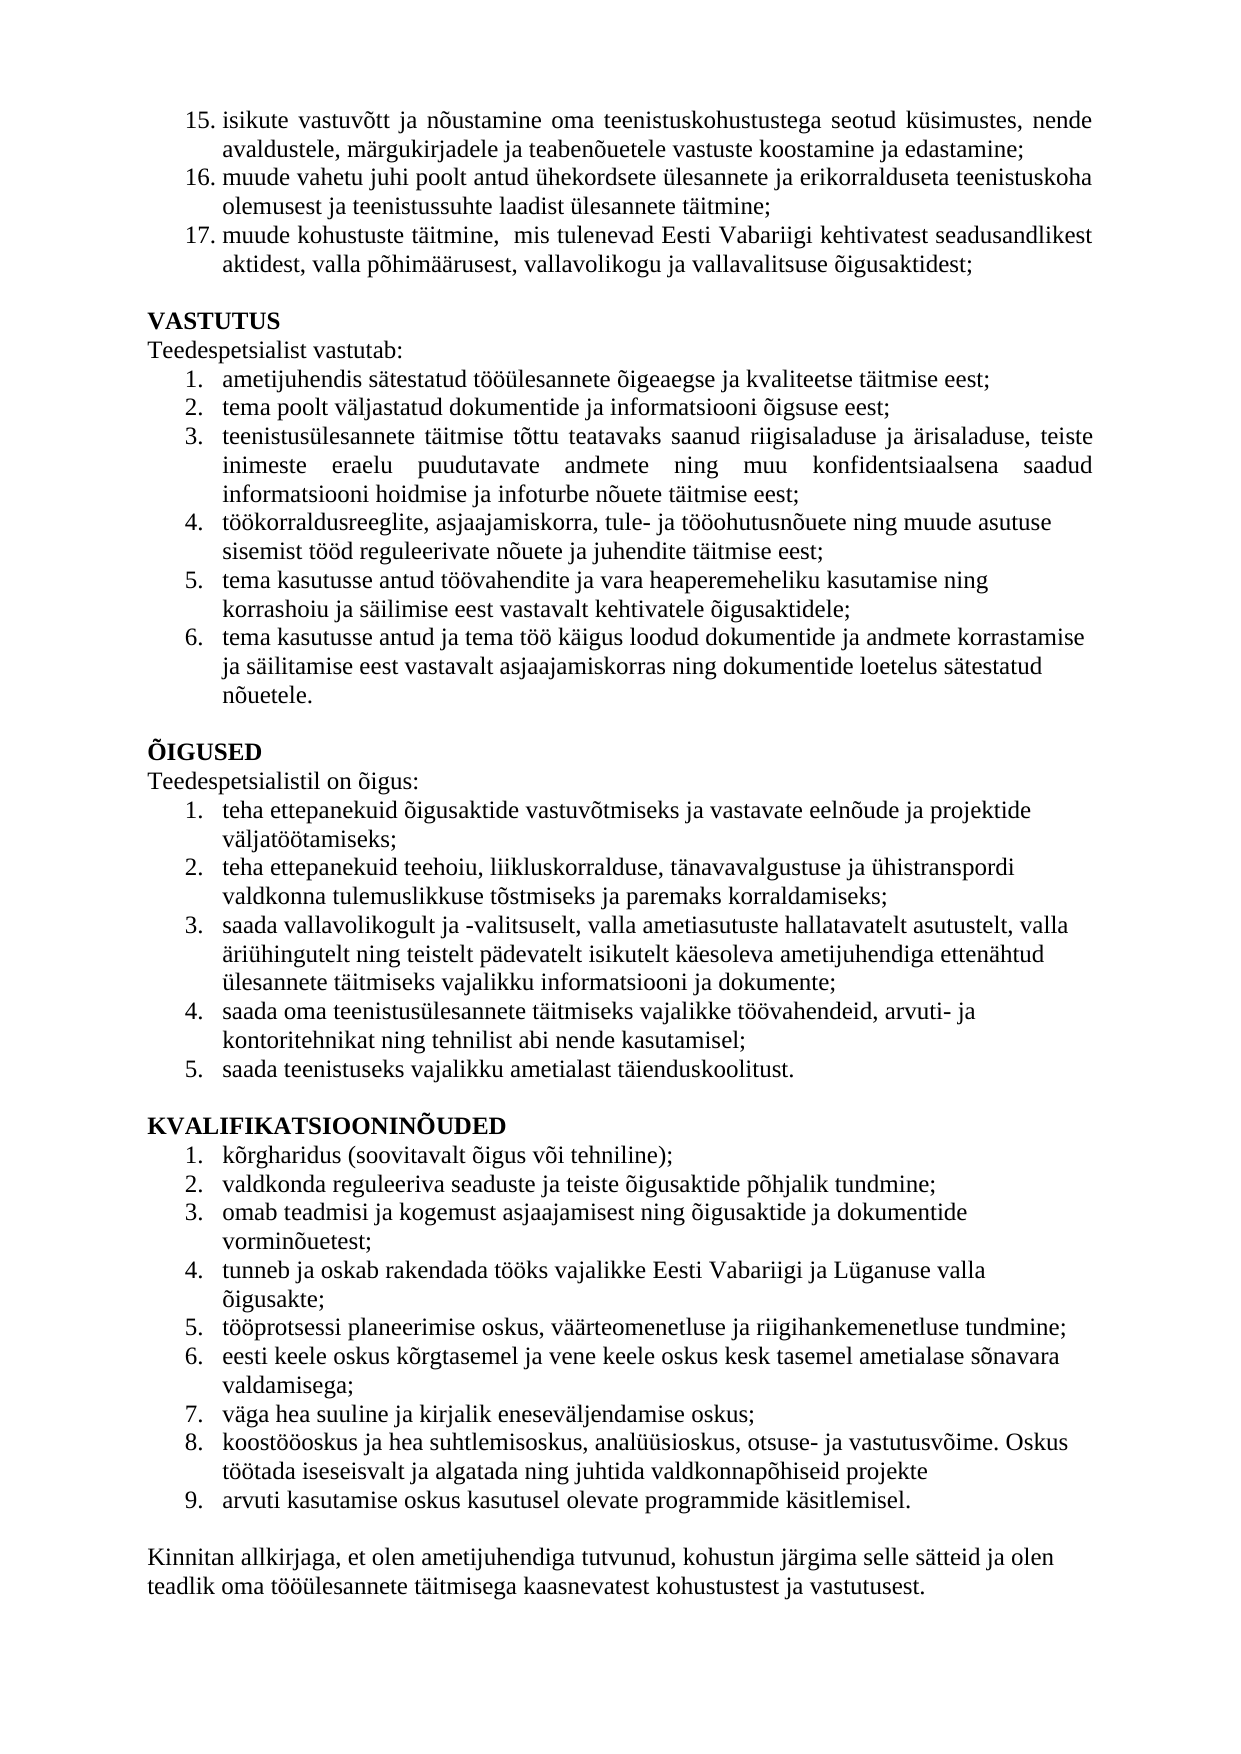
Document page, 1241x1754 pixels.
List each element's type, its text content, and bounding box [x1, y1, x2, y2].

list teha ettepanekuid õigusaktide vastuvõtmiseks ja vastavate eelnõude ja projektide väljatöötamiseks; [184, 795, 1093, 852]
list kõrgharidus (soovitavalt õigus või tehniline); [184, 1140, 1093, 1169]
text ÕIGUSED [147, 737, 1093, 766]
list koostööoskus ja hea suhtlemisoskus, analüüsioskus, otsuse- ja vastutusvõime. Oskus töötada iseseisvalt ja algatada ning juhtida valdkonnapõhiseid projekte [184, 1427, 1093, 1485]
list teha ettepanekuid teehoiu, liikluskorralduse, tänavavalgustuse ja ühistranspordi valdkonna tulemuslikkuse tõstmiseks ja paremaks korraldamiseks; [184, 852, 1093, 910]
list tema poolt väljastatud dokumentide ja informatsiooni õigsuse eest; [184, 392, 1093, 421]
list saada vallavolikogult ja -valitsuselt, valla ametiasutuste hallatavatelt asutustelt, valla äriühingutelt ning teistelt pädevatelt isikutelt käesoleva ametijuhendiga ettenähtud ülesannete täitmiseks vajalikku informatsiooni ja dokumente; [184, 910, 1093, 996]
list tunneb ja oskab rakendada tööks vajalikke Eesti Vabariigi ja Lüganuse valla õigusakte; [184, 1255, 1093, 1312]
text Teedespetsialistil on õigus: [147, 766, 1093, 795]
list arvuti kasutamise oskus kasutusel olevate programmide käsitlemisel. [184, 1485, 1093, 1514]
list teenistusülesannete täitmise tõttu teatavaks saanud riigisaladuse ja ärisaladuse, teiste inimeste eraelu puudutavate andmete ning muu konfidentsiaalsena saadud informatsiooni hoidmise ja infoturbe nõuete täitmise eest; [184, 421, 1093, 507]
list valdkonda reguleeriva seaduste ja teiste õigusaktide põhjalik tundmine; [184, 1169, 1093, 1197]
list väga hea suuline ja kirjalik eneseväljendamise oskus; [184, 1399, 1093, 1427]
list tema kasutusse antud töövahendite ja vara heaperemeheliku kasutamise ning korrashoiu ja säilimise eest vastavalt kehtivatele õigusaktidele; [184, 565, 1093, 622]
list töökorraldusreeglite, asjaajamiskorra, tule- ja tööohutusnõuete ning muude asutuse sisemist tööd reguleerivate nõuete ja juhendite täitmise eest; [184, 507, 1093, 565]
list muude kohustuste täitmine, mis tulenevad Eesti Vabariigi kehtivatest seadusandlikest aktidest, valla põhimäärusest, vallavolikogu ja vallavalitsuse õigusaktidest; [184, 220, 1093, 277]
list saada teenistuseks vajalikku ametialast täienduskoolitust. [184, 1054, 1093, 1082]
text Teedespetsialist vastutab: [147, 335, 1093, 364]
list saada oma teenistusülesannete täitmiseks vajalikke töövahendeid, arvuti- ja kontoritehnikat ning tehnilist abi nende kasutamisel; [184, 996, 1093, 1054]
list isikute vastuvõtt ja nõustamine oma teenistuskohustustega seotud küsimustes, nende avaldustele, märgukirjadele ja teabenõuetele vastuste koostamine ja edastamine; [184, 105, 1093, 162]
text KVALIFIKATSIOONINÕUDED [147, 1111, 1093, 1140]
text VASTUTUS [147, 306, 1093, 335]
list omab teadmisi ja kogemust asjaajamisest ning õigusaktide ja dokumentide vorminõuetest; [184, 1197, 1093, 1255]
list tööprotsessi planeerimise oskus, väärteomenetluse ja riigihankemenetluse tundmine; [184, 1312, 1093, 1341]
list ametijuhendis sätestatud tööülesannete õigeaegse ja kvaliteetse täitmise eest; [184, 364, 1093, 392]
list tema kasutusse antud ja tema töö käigus loodud dokumentide ja andmete korrastamise ja säilitamise eest vastavalt asjaajamiskorras ning dokumentide loetelus sätestatud nõuetele. [184, 622, 1093, 709]
text Kinnitan allkirjaga, et olen ametijuhendiga tutvunud, kohustun järgima selle sätteid ja olen teadlik oma tööülesannete täitmisega kaasnevatest kohustustest ja vastutusest. [147, 1542, 1093, 1600]
list eesti keele oskus kõrgtasemel ja vene keele oskus kesk tasemel ametialase sõnavara valdamisega; [184, 1341, 1093, 1399]
list muude vahetu juhi poolt antud ühekordsete ülesannete ja erikorralduseta teenistuskoha olemusest ja teenistussuhte laadist ülesannete täitmine; [184, 162, 1093, 220]
